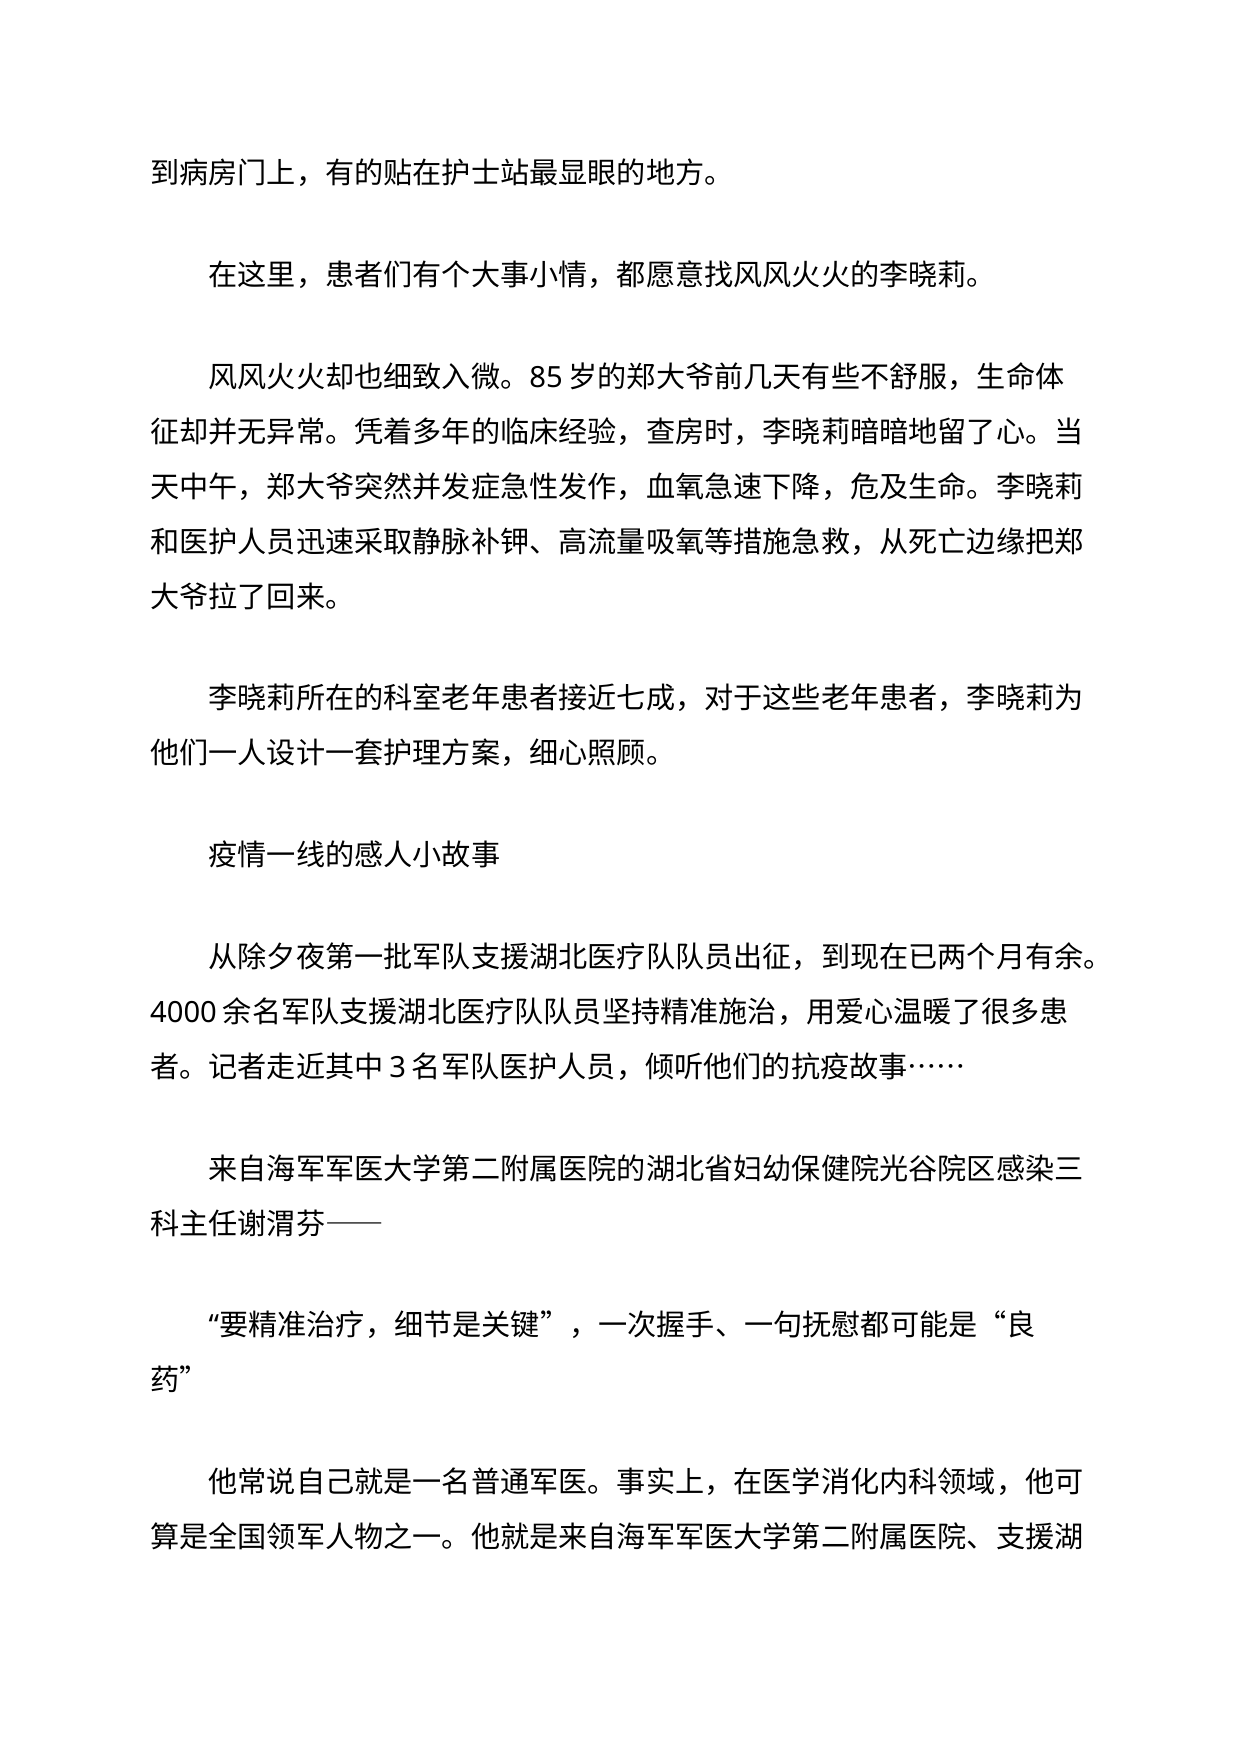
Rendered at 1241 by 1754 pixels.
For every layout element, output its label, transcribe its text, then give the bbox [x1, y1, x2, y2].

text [150, 1459, 1090, 1556]
text 来自海军军医大学第二附属医院的湖北省妇幼保健院光谷院区感染三科主任谢渭芬—— [150, 1145, 1090, 1242]
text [150, 150, 1090, 192]
text 李晓莉所在的科室老年患者接近七成，对于这些老年患者，李晓莉为他们一人设计一套护理方案，细心照顾。 [150, 675, 1090, 772]
text 疫情一线的感人小故事 [150, 832, 1090, 874]
text 在这里，患者们有个大事小情，都愿意找风风火火的李晓莉。 [150, 252, 1090, 294]
text 从除夕夜第一批军队支援湖北医疗队队员出征，到现在已两个月有余。4000余名军队支援湖北医疗队队员坚持精准施治，用爱心温暖了很多患者。记者走近其中3名军队医护人员，倾听他们的抗疫故事…… [150, 933, 1090, 1086]
text 风风火火却也细致入微。85岁的郑大爷前几天有些不舒服，生命体征却并无异常。凭着多年的临床经验，查房时，李晓莉暗暗地留了心。当天中午，郑大爷突然并发症急性发作，血氧急速下降，危及生命。李晓莉和医护人员迅速采取静脉补钾、高流量吸氧等措施急救，从死亡边缘把郑大爷拉了回来。 [150, 353, 1090, 616]
text “要精准治疗，细节是关键”，一次握手、一句抚慰都可能是“良药” [150, 1302, 1090, 1399]
